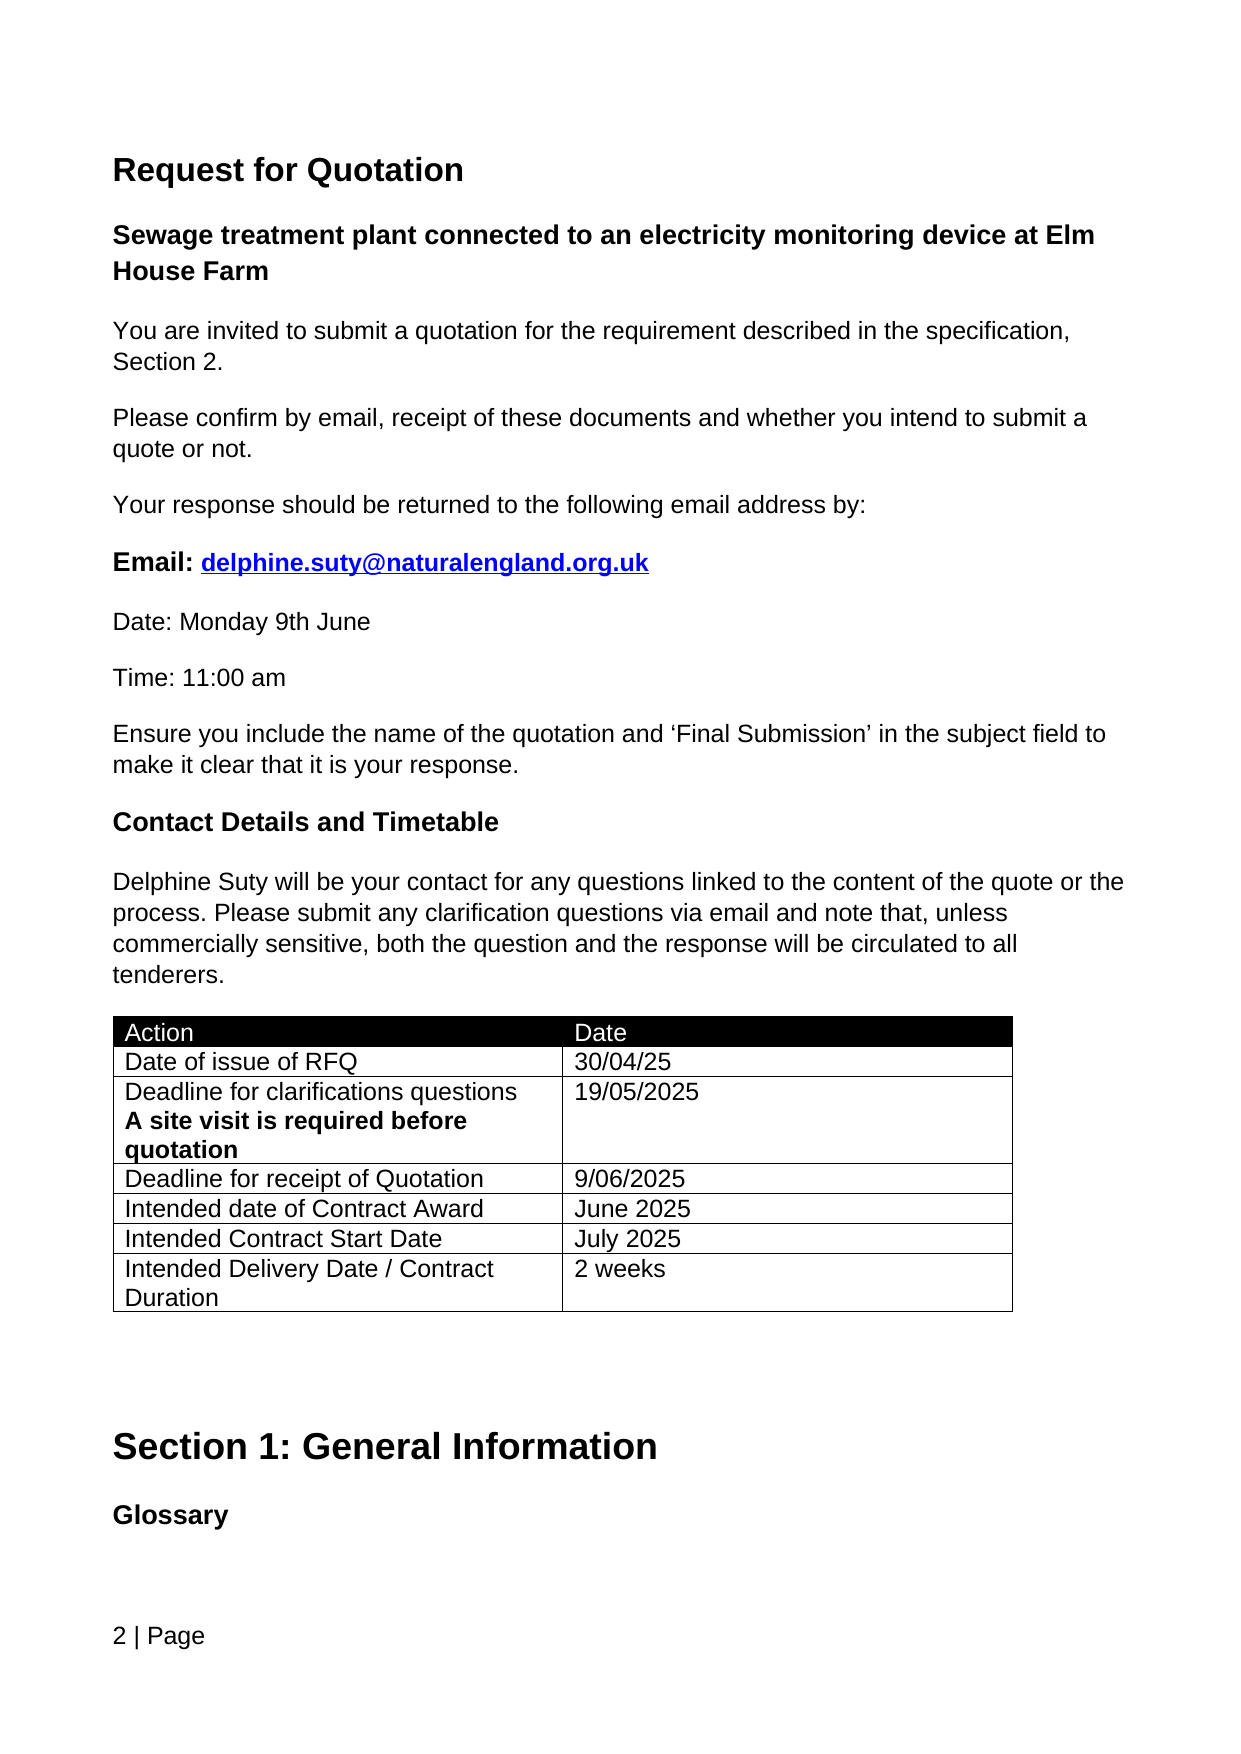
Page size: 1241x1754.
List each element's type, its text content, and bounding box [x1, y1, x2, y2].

table_cell 19/05/2025 [563, 1077, 1012, 1163]
table_cell 30/04/25 [563, 1047, 1012, 1076]
subtitle Contact Details and Timetable [112, 806, 1128, 838]
text Delphine Suty will be your contact for any questions linked to the content of the quote or the process. Please submit any clarification questions via email and note that, unless commercially sensitive, both the question and the response will be circulated to all tenderers. [112, 867, 1128, 989]
table_cell Intended Contract Start Date [114, 1224, 562, 1253]
table_header Date [563, 1018, 1012, 1046]
subtitle Email: delphine.suty@naturalengland.org.uk [112, 546, 1128, 577]
table_cell Intended date of Contract Award [114, 1194, 562, 1223]
table_cell Deadline for clarifications questions A site visit is required before quotation [114, 1077, 562, 1163]
table_cell July 2025 [563, 1224, 1012, 1253]
table_cell Date of issue of RFQ [114, 1047, 562, 1076]
subtitle Glossary [112, 1499, 1128, 1530]
table_cell 2 weeks [563, 1254, 1012, 1311]
title Request for Quotation [112, 150, 1128, 188]
table_header Action [114, 1018, 562, 1046]
text Date: Monday 9th June [112, 607, 1128, 636]
table_cell Intended Delivery Date / Contract Duration [114, 1254, 562, 1311]
text Please confirm by email, receipt of these documents and whether you intend to submit a quote or not. [112, 403, 1128, 463]
text You are invited to submit a quotation for the requirement described in the specification, Section 2. [112, 316, 1128, 376]
table_cell Deadline for receipt of Quotation [114, 1164, 562, 1193]
text Time: 11:00 am [112, 663, 1128, 692]
text Ensure you include the name of the quotation and ‘Final Submission’ in the subject field to make it clear that it is your response. [112, 719, 1128, 779]
table_cell June 2025 [563, 1194, 1012, 1223]
title Section 1: General Information [112, 1424, 1128, 1467]
subtitle Sewage treatment plant connected to an electricity monitoring device at Elm House Farm [112, 219, 1128, 286]
table_cell 9/06/2025 [563, 1164, 1012, 1193]
text Your response should be returned to the following email address by: [112, 490, 1128, 519]
